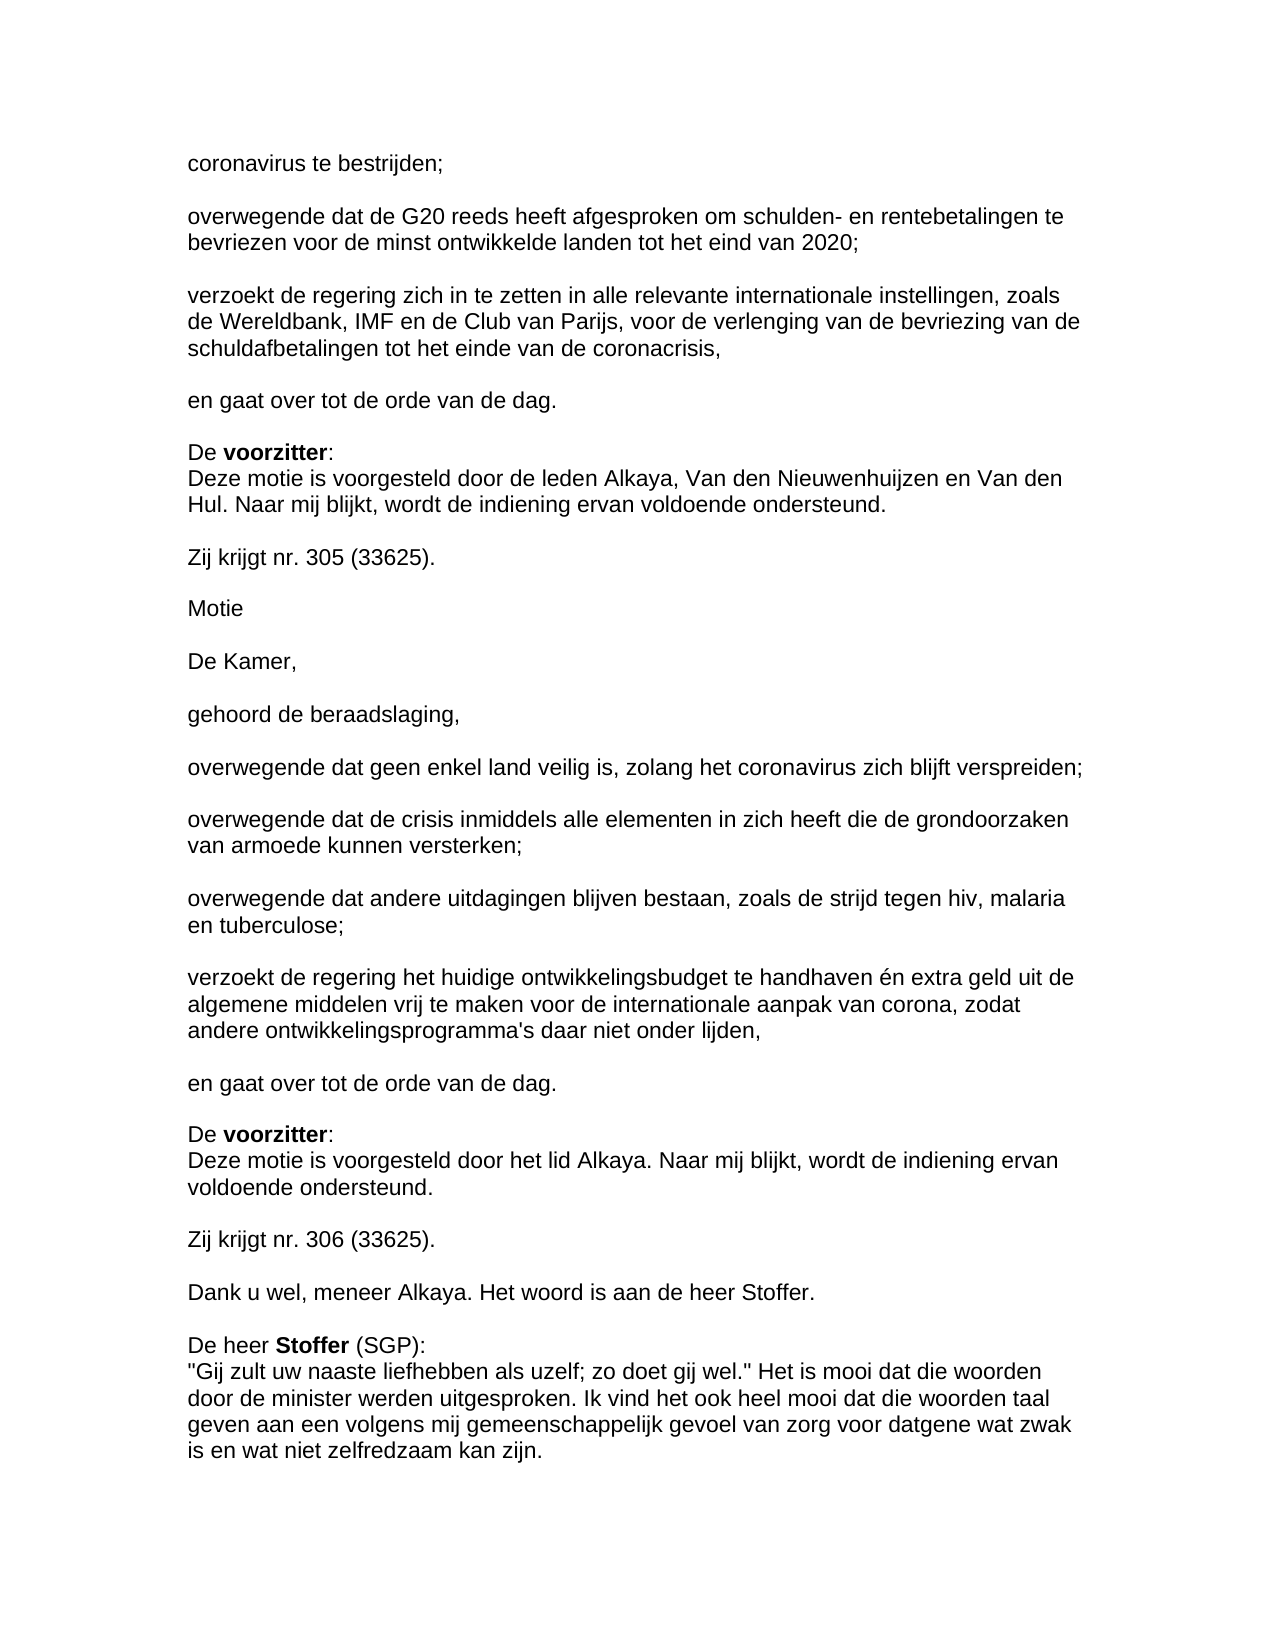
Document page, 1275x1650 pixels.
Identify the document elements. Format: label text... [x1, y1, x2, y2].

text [187, 1121, 1087, 1490]
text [187, 150, 1087, 413]
text De voorzitter: Deze motie is voorgesteld door de leden Alkaya, Van den Nieuwenhuijzen en Van den Hul. Naar mij blijkt, wordt de indiening ervan voldoende ondersteund. Zij krijgt nr. 305 (33625). [187, 438, 1087, 570]
text Motie De Kamer, gehoord de beraadslaging, overwegende dat geen enkel land veilig is, zolang het coronavirus zich blijft verspreiden; overwegende dat de crisis inmiddels alle elementen in zich heeft die de grondoorzaken van armoede kunnen versterken; overwegende dat andere uitdagingen blijven bestaan, zoals de strijd tegen hiv, malaria en tuberculose; verzoekt de regering het huidige ontwikkelingsbudget te handhaven én extra geld uit de algemene middelen vrij te maken voor de internationale aanpak van corona, zodat andere ontwikkelingsprogramma's daar niet onder lijden, en gaat over tot de orde van de dag. [187, 595, 1087, 1096]
